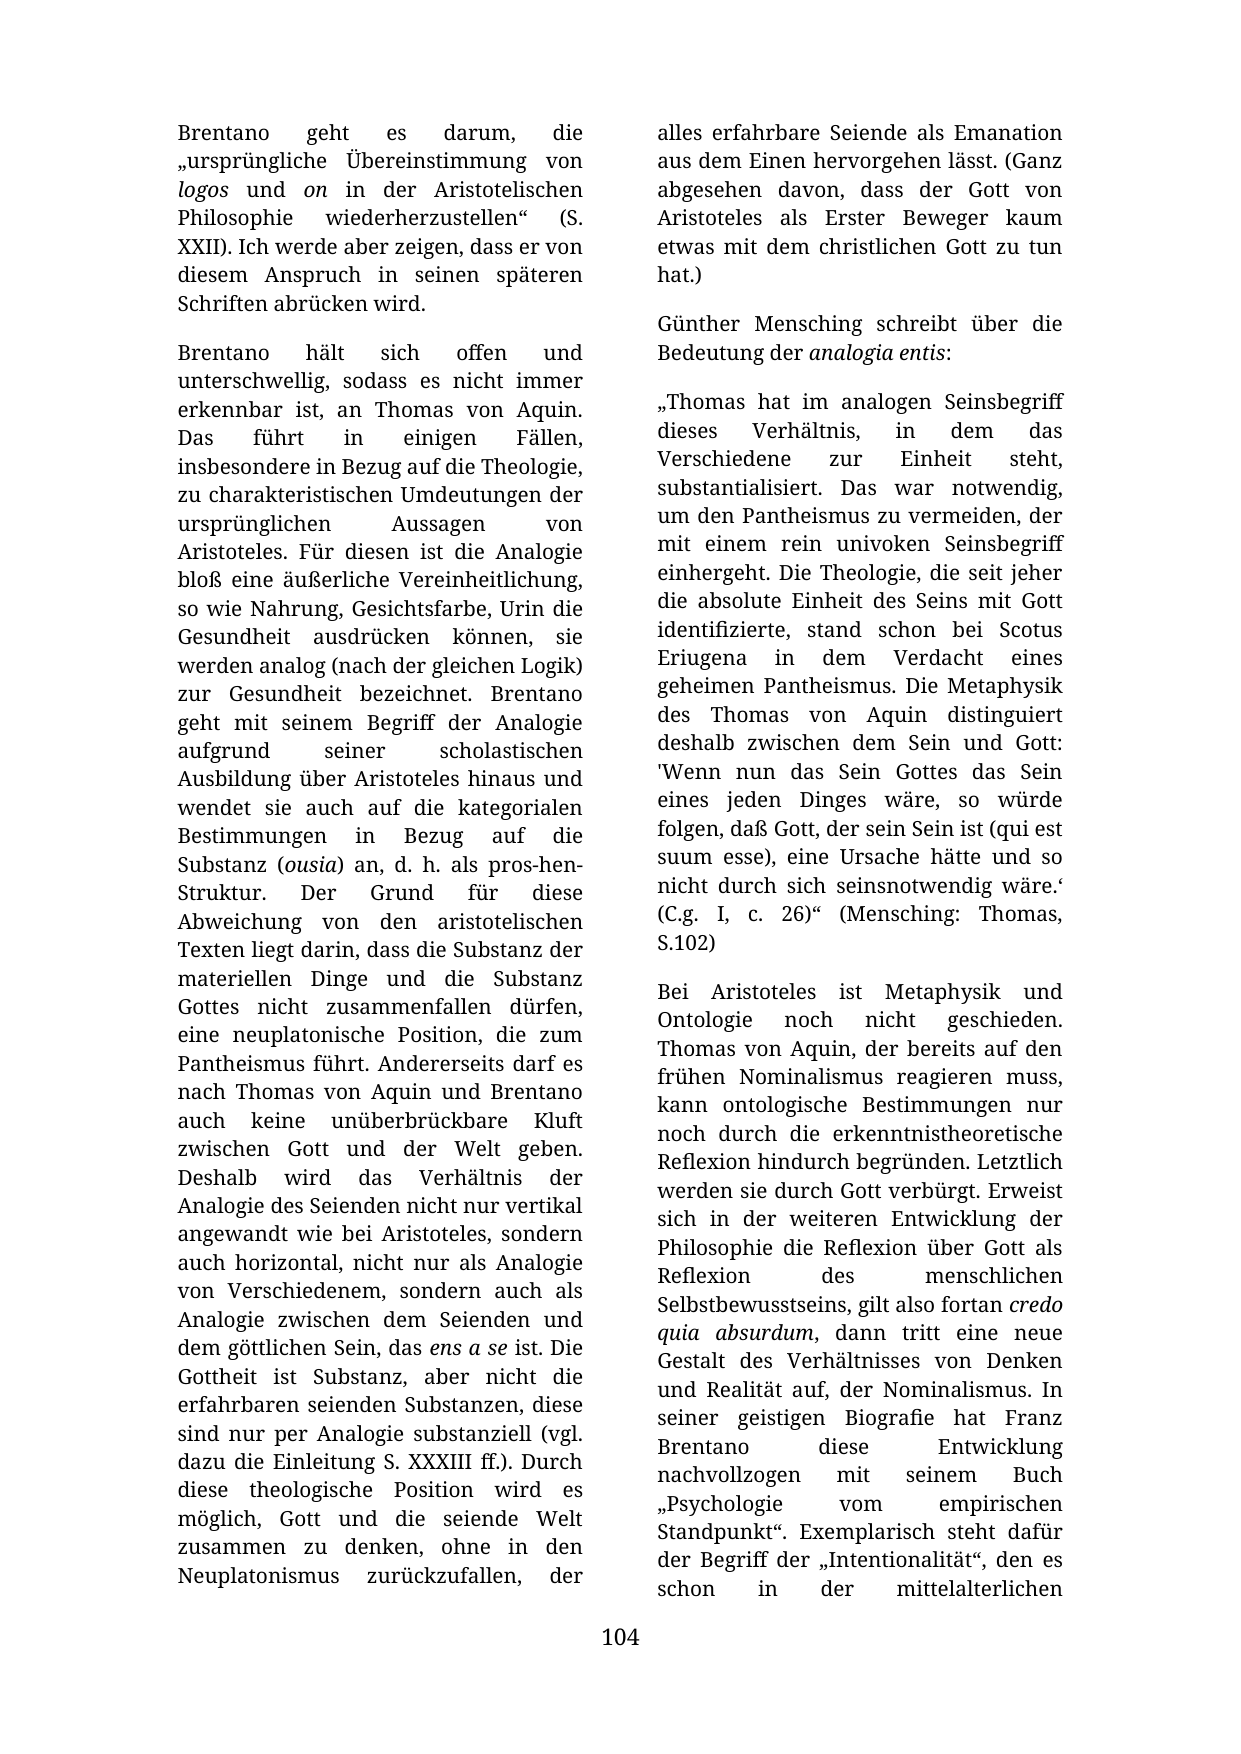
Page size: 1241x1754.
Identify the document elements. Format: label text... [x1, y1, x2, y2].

text „Thomas hat im analogen Seinsbegriff dieses Verhältnis, in dem das Verschiedene zur Einheit steht, substantialisiert. Das war notwendig, um den Pantheismus zu vermeiden, der mit einem rein univoken Seinsbegriff einhergeht. Die Theologie, die seit jeher die absolute Einheit des Seins mit Gott identifizierte, stand schon bei Scotus Eriugena in dem Verdacht eines geheimen Pantheismus. Die Metaphysik des Thomas von Aquin distinguiert deshalb zwischen dem Sein und Gott: 'Wenn nun das Sein Gottes das Sein eines jeden Dinges wäre, so würde folgen, daß Gott, der sein Sein ist (qui est suum esse), eine Ursache hätte und so nicht durch sich seinsnotwendig wäre.‘ (C.g. I, c. 26)“ (Mensching: Thomas, S.102) [657, 387, 1063, 956]
text Günther Mensching schreibt über die Bedeutung der analogia entis: [657, 309, 1063, 366]
text Brentano hält sich offen und unterschwellig, sodass es nicht immer erkennbar ist, an Thomas von Aquin. Das führt in einigen Fällen, insbesondere in Bezug auf die Theologie, zu charakteristischen Umdeutungen der ursprünglichen Aussagen von Aristoteles. Für diesen ist die Analogie bloß eine äußerliche Vereinheitlichung, so wie Nahrung, Gesichtsfarbe, Urin die Gesundheit ausdrücken können, sie werden analog (nach der gleichen Logik) zur Gesundheit bezeichnet. Brentano geht mit seinem Begriff der Analogie aufgrund seiner scholastischen Ausbildung über Aristoteles hinaus und wendet sie auch auf die kategorialen Bestimmungen in Bezug auf die Substanz (ousia) an, d. h. als pros-hen-Struktur. Der Grund für diese Abweichung von den aristotelischen Texten liegt darin, dass die Substanz der materiellen Dinge und die Substanz Gottes nicht zusammenfallen dürfen, eine neuplatonische Position, die zum Pantheismus führt. Andererseits darf es nach Thomas von Aquin und Brentano auch keine unüberbrückbare Kluft zwischen Gott und der Welt geben. Deshalb wird das Verhältnis der Analogie des Seienden nicht nur vertikal angewandt wie bei Aristoteles, sondern auch horizontal, nicht nur als Analogie von Verschiedenem, sondern auch als Analogie zwischen dem Seienden und dem göttlichen Sein, das ens a se ist. Die Gottheit ist Substanz, aber nicht die erfahrbaren seienden Substanzen, diese sind nur per Analogie substanziell (vgl. dazu die Einleitung S. XXXIII ff.). Durch diese theologische Position wird es möglich, Gott und die seiende Welt zusammen zu denken, ohne in den Neuplatonismus zurückzufallen, der alles erfahrbare Seiende als Emanation aus dem Einen hervorgehen lässt. (Ganz abgesehen davon, dass der Gott von Aristoteles als Erster Beweger kaum etwas mit dem christlichen Gott zu tun hat.) [177, 338, 583, 1589]
text Brentano geht es darum, die „ursprüngliche Übereinstimmung von logos und on in der Aristotelischen Philosophie wiederherzustellen“ (S. XXII). Ich werde aber zeigen, dass er von diesem Anspruch in seinen späteren Schriften abrücken wird. [177, 118, 583, 317]
